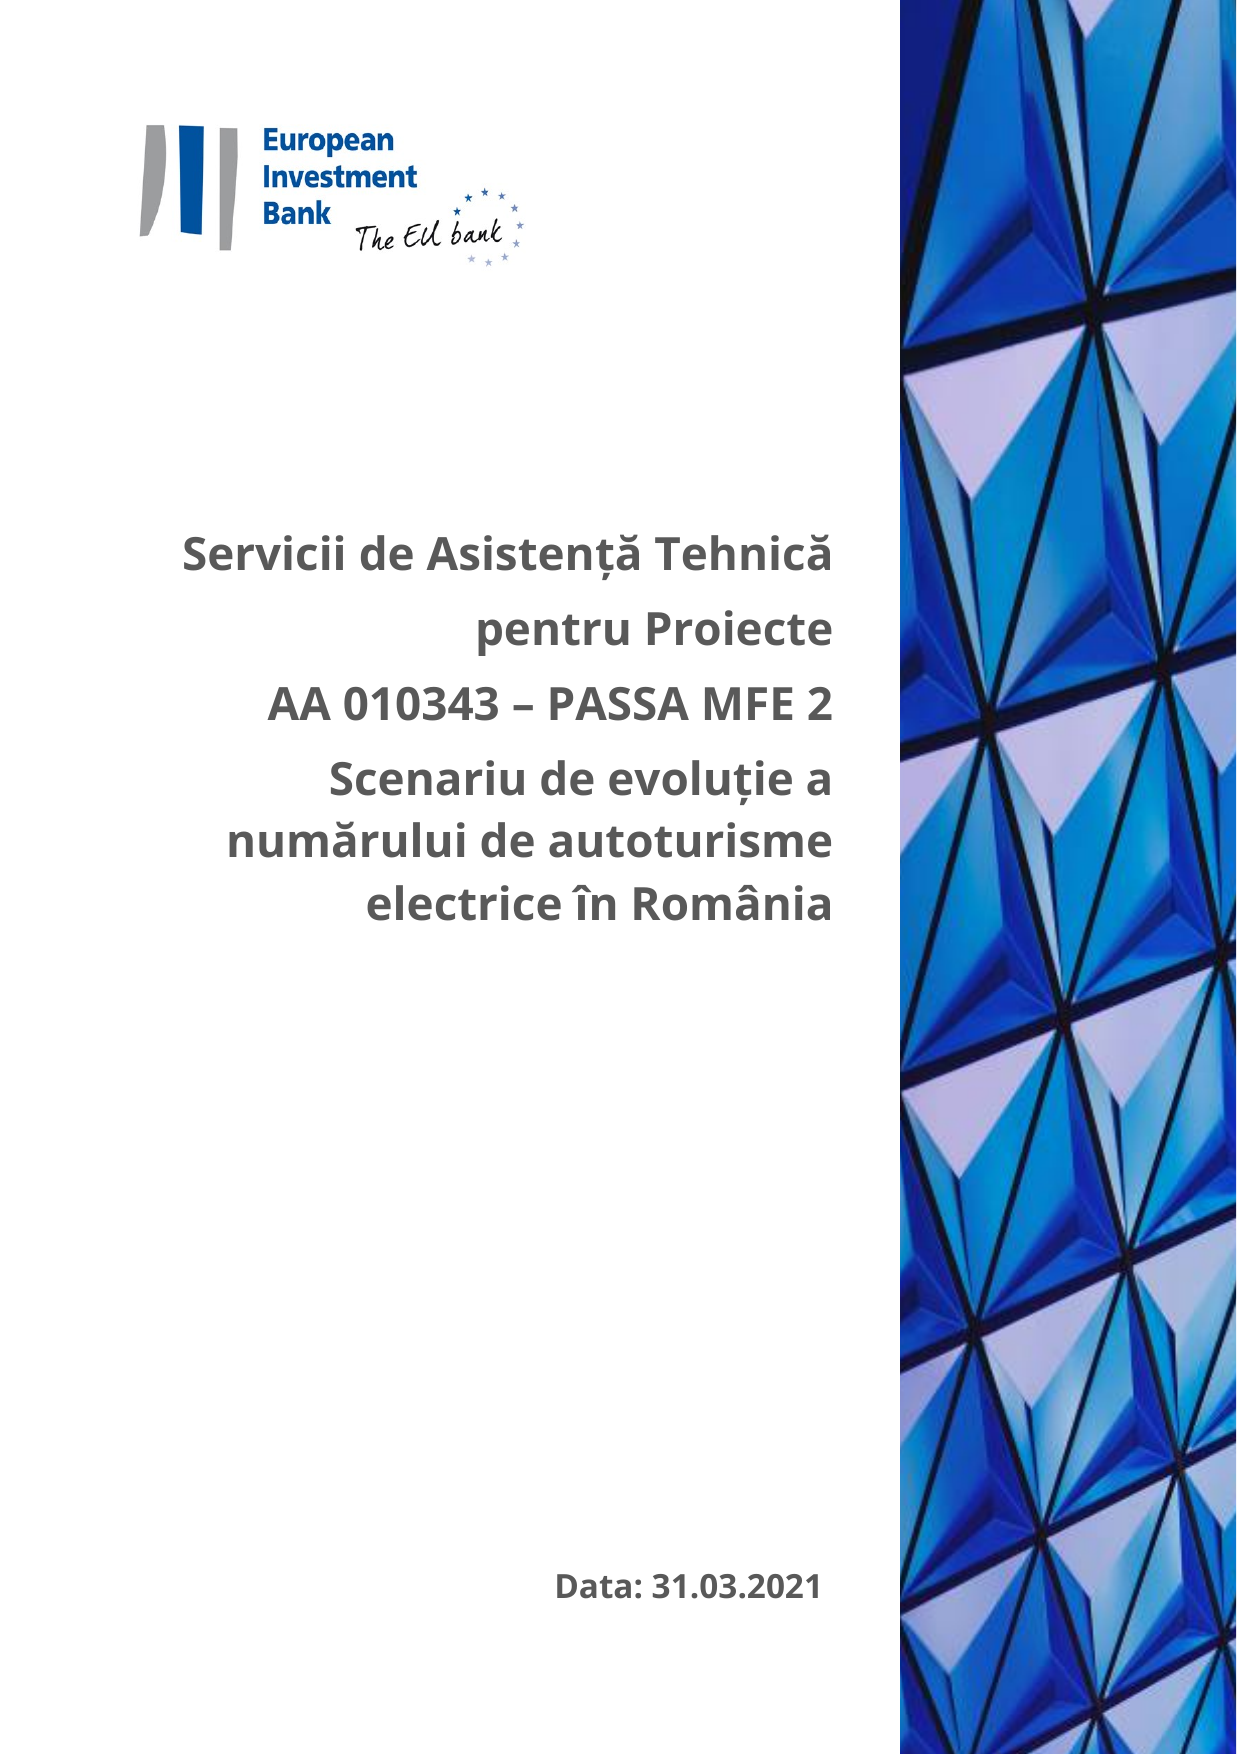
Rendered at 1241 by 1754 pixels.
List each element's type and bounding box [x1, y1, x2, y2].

picture [900, 0, 1237, 1754]
picture [104, 89, 554, 299]
